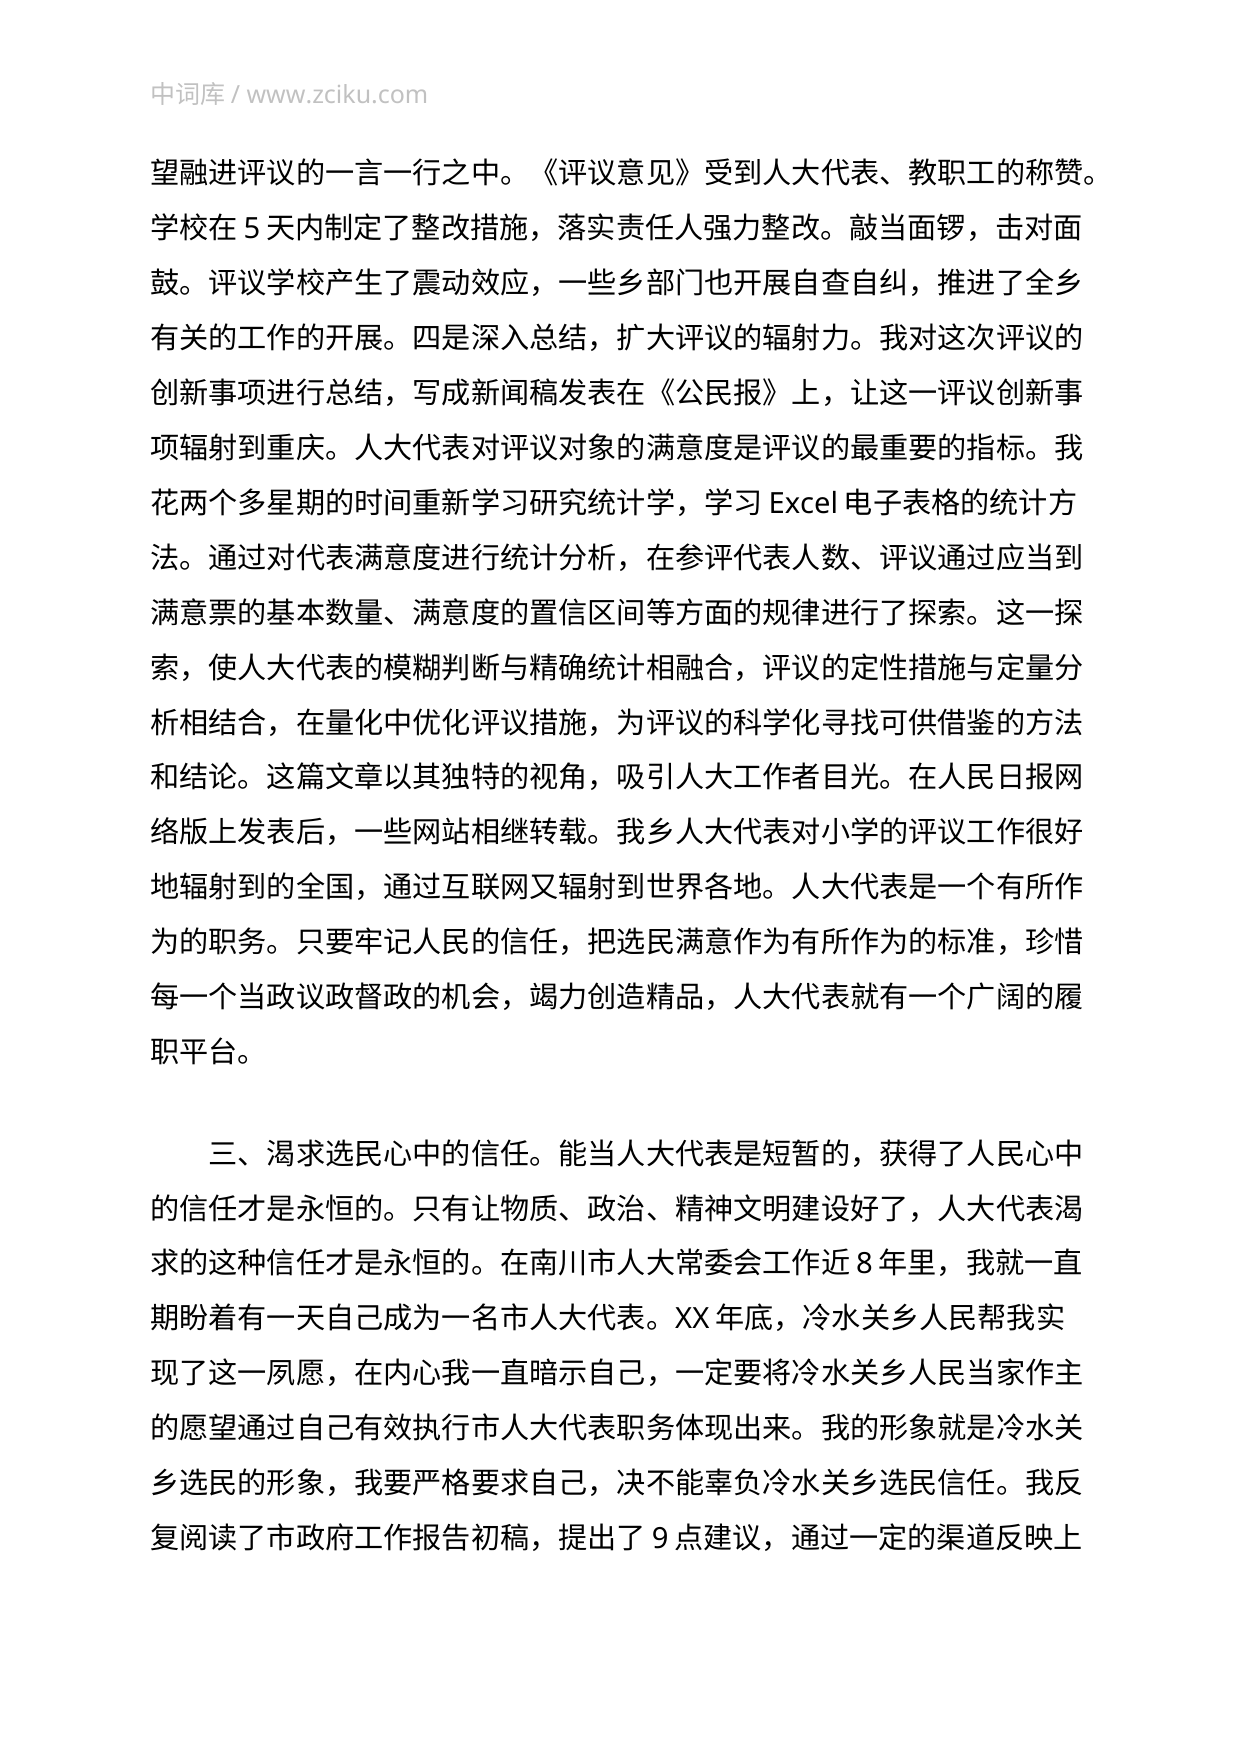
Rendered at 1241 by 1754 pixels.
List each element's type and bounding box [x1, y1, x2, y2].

text [150, 1130, 1090, 1557]
text [150, 150, 1090, 1071]
